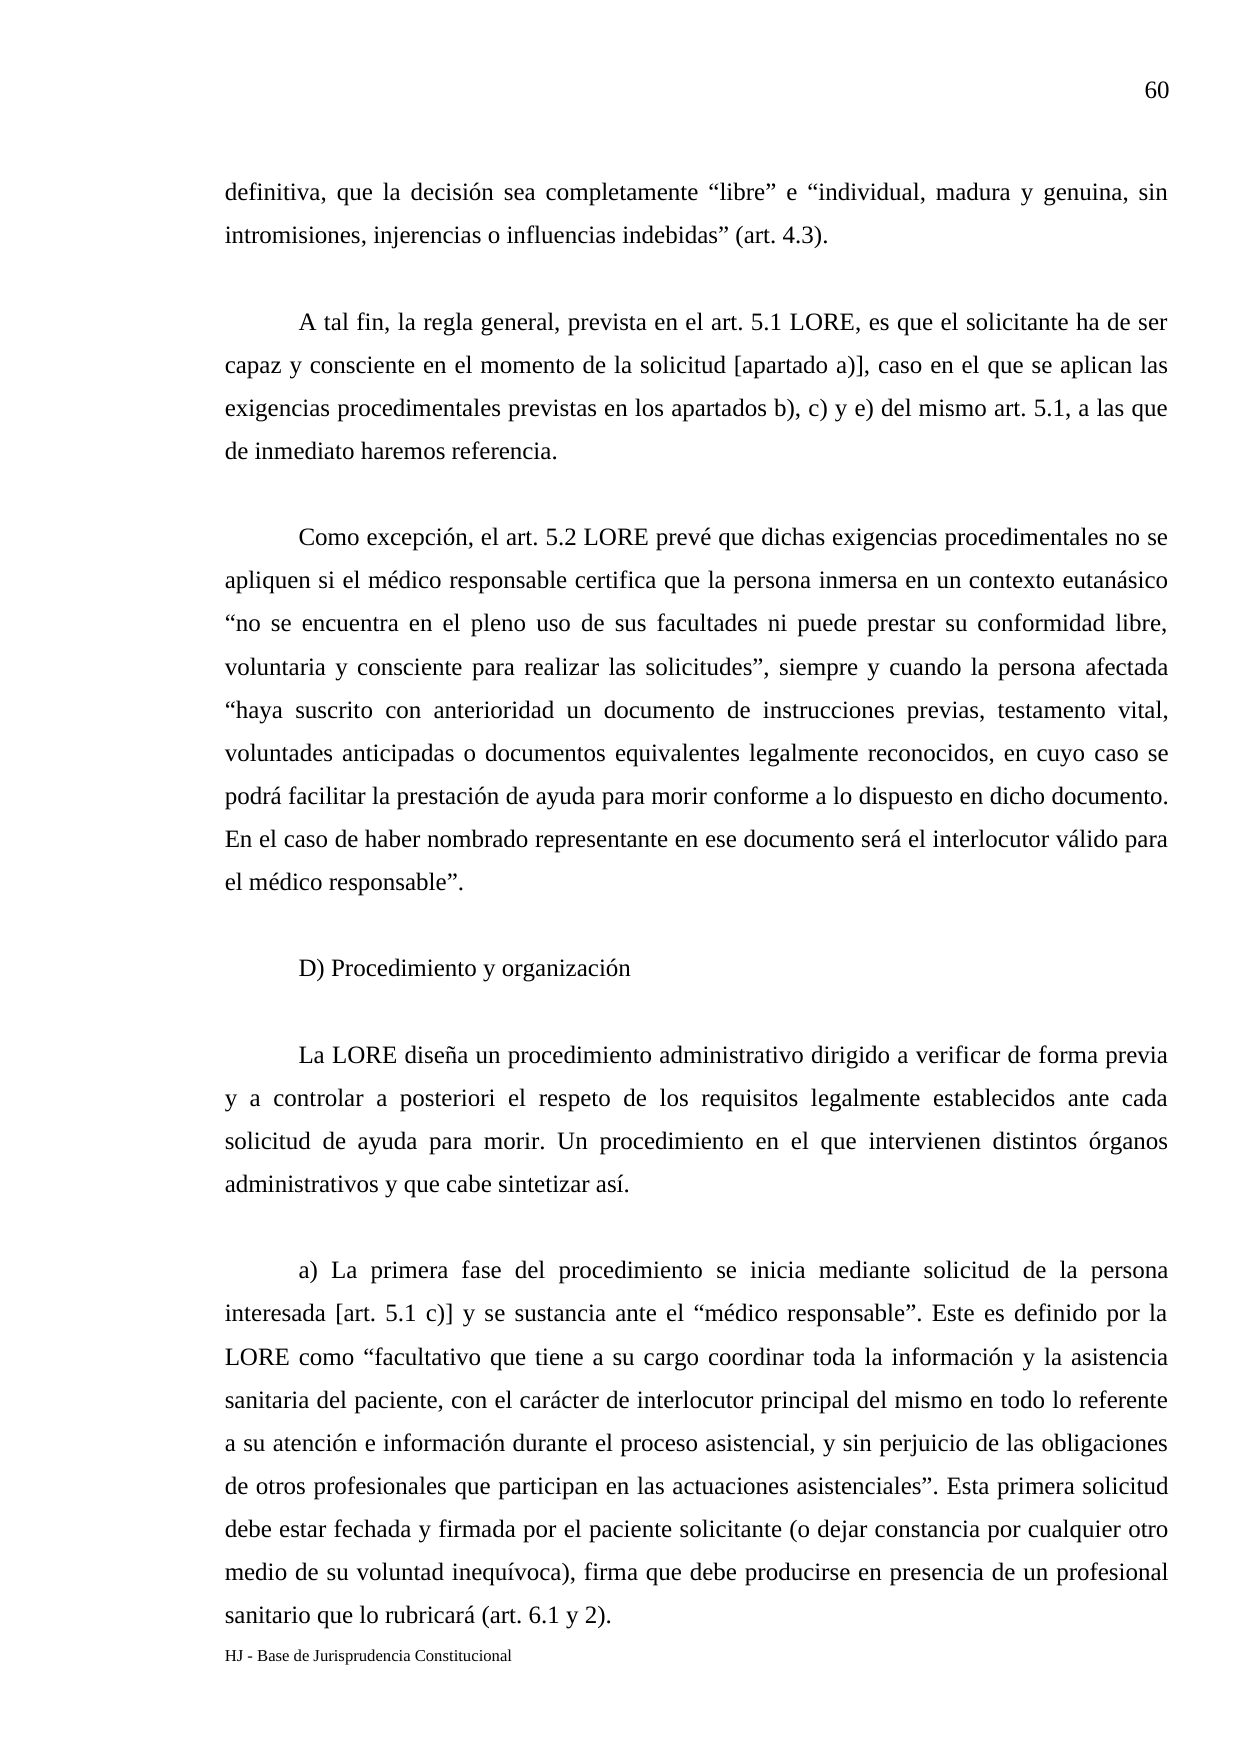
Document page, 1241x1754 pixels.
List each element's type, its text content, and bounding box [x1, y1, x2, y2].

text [224, 177, 1169, 249]
text La LORE diseña un procedimiento administrativo dirigido a verificar de forma previa y a controlar a posteriori el respeto de los requisitos legalmente establecidos ante cada solicitud de ayuda para morir. Un procedimiento en el que intervienen distintos órganos administrativos y que cabe sintetizar así. [224, 1040, 1169, 1198]
text D) Procedimiento y organización [224, 953, 1169, 982]
text Como excepción, el art. 5.2 LORE prevé que dichas exigencias procedimentales no se apliquen si el médico responsable certifica que la persona inmersa en un contexto eutanásico “no se encuentra en el pleno uso de sus facultades ni puede prestar su conformidad libre, voluntaria y consciente para realizar las solicitudes”, siempre y cuando la persona afectada “haya suscrito con anterioridad un documento de instrucciones previas, testamento vital, voluntades anticipadas o documentos equivalentes legalmente reconocidos, en cuyo caso se podrá facilitar la prestación de ayuda para morir conforme a lo dispuesto en dicho documento. En el caso de haber nombrado representante en ese documento será el interlocutor válido para el médico responsable”. [224, 522, 1169, 896]
text a) La primera fase del procedimiento se inicia mediante solicitud de la persona interesada [art. 5.1 c)] y se sustancia ante el “médico responsable”. Este es definido por la LORE como “facultativo que tiene a su cargo coordinar toda la información y la asistencia sanitaria del paciente, con el carácter de interlocutor principal del mismo en todo lo referente a su atención e información durante el proceso asistencial, y sin perjuicio de las obligaciones de otros profesionales que participan en las actuaciones asistenciales”. Esta primera solicitud debe estar fechada y firmada por el paciente solicitante (o dejar constancia por cualquier otro medio de su voluntad inequívoca), firma que debe producirse en presencia de un profesional sanitario que lo rubricará (art. 6.1 y 2). [224, 1255, 1169, 1629]
text A tal fin, la regla general, prevista en el art. 5.1 LORE, es que el solicitante ha de ser capaz y consciente en el momento de la solicitud [apartado a)], caso en el que se aplican las exigencias procedimentales previstas en los apartados b), c) y e) del mismo art. 5.1, a las que de inmediato haremos referencia. [224, 307, 1169, 465]
